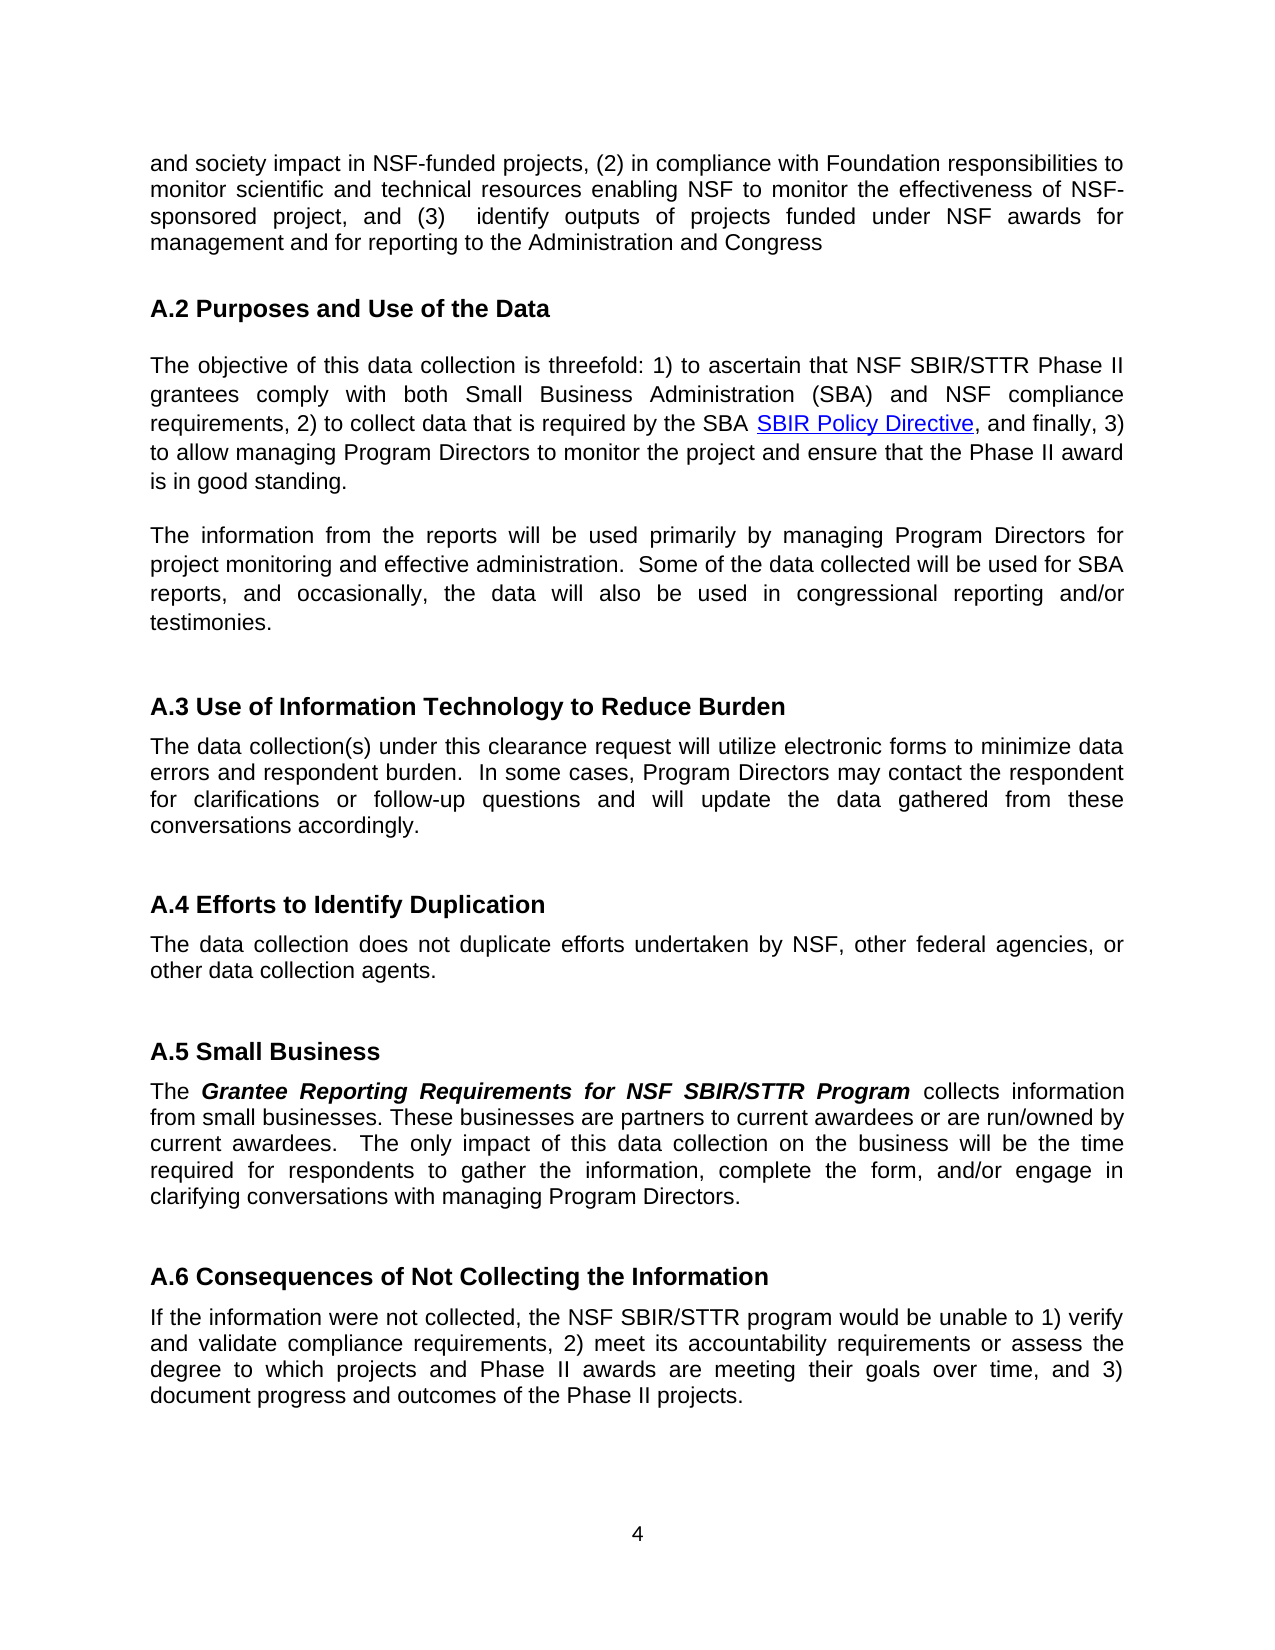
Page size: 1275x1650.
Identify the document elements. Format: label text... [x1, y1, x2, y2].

subtitle A.3 Use of Information Technology to Reduce Burden [150, 692, 1125, 721]
subtitle A.5 Small Business [150, 1036, 1125, 1065]
subtitle A.2 Purposes and Use of the Data [150, 294, 1125, 323]
subtitle A.6 Consequences of Not Collecting the Information [150, 1262, 1125, 1291]
subtitle A.4 Efforts to Identify Duplication [150, 890, 1125, 918]
text The information from the reports will be used primarily by managing Program Directors for project monitoring and effective administration. Some of the data collected will be used for SBA reports, and occasionally, the data will also be used in congressional reporting and/or testimonies. [150, 522, 1125, 635]
text The data collection does not duplicate efforts undertaken by NSF, other federal agencies, or other data collection agents. [150, 931, 1125, 984]
text The Grantee Reporting Requirements for NSF SBIR/STTR Program collects information from small businesses. These businesses are partners to current awardees or are run/owned by current awardees. The only impact of this data collection on the business will be the time required for respondents to gather the information, complete the form, and/or engage in clarifying conversations with managing Program Directors. [150, 1078, 1125, 1209]
text The data collection(s) under this clearance request will utilize electronic forms to minimize data errors and respondent burden. In some cases, Program Directors may contact the respondent for clarifications or follow-up questions and will update the data gathered from these conversations accordingly. [150, 733, 1125, 838]
text If the information were not collected, the NSF SBIR/STTR program would be unable to 1) verify and validate compliance requirements, 2) meet its accountability requirements or assess the degree to which projects and Phase II awards are meeting their goals over time, and 3) document progress and outcomes of the Phase II projects. [150, 1303, 1125, 1409]
text The objective of this data collection is threefold: 1) to ascertain that NSF SBIR/STTR Phase II grantees comply with both Small Business Administration (SBA) and NSF compliance requirements, 2) to collect data that is required by the SBA SBIR Policy Directive, and finally, 3) to allow managing Program Directors to monitor the project and ensure that the Phase II award is in good standing. [150, 352, 1125, 494]
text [150, 150, 1125, 255]
